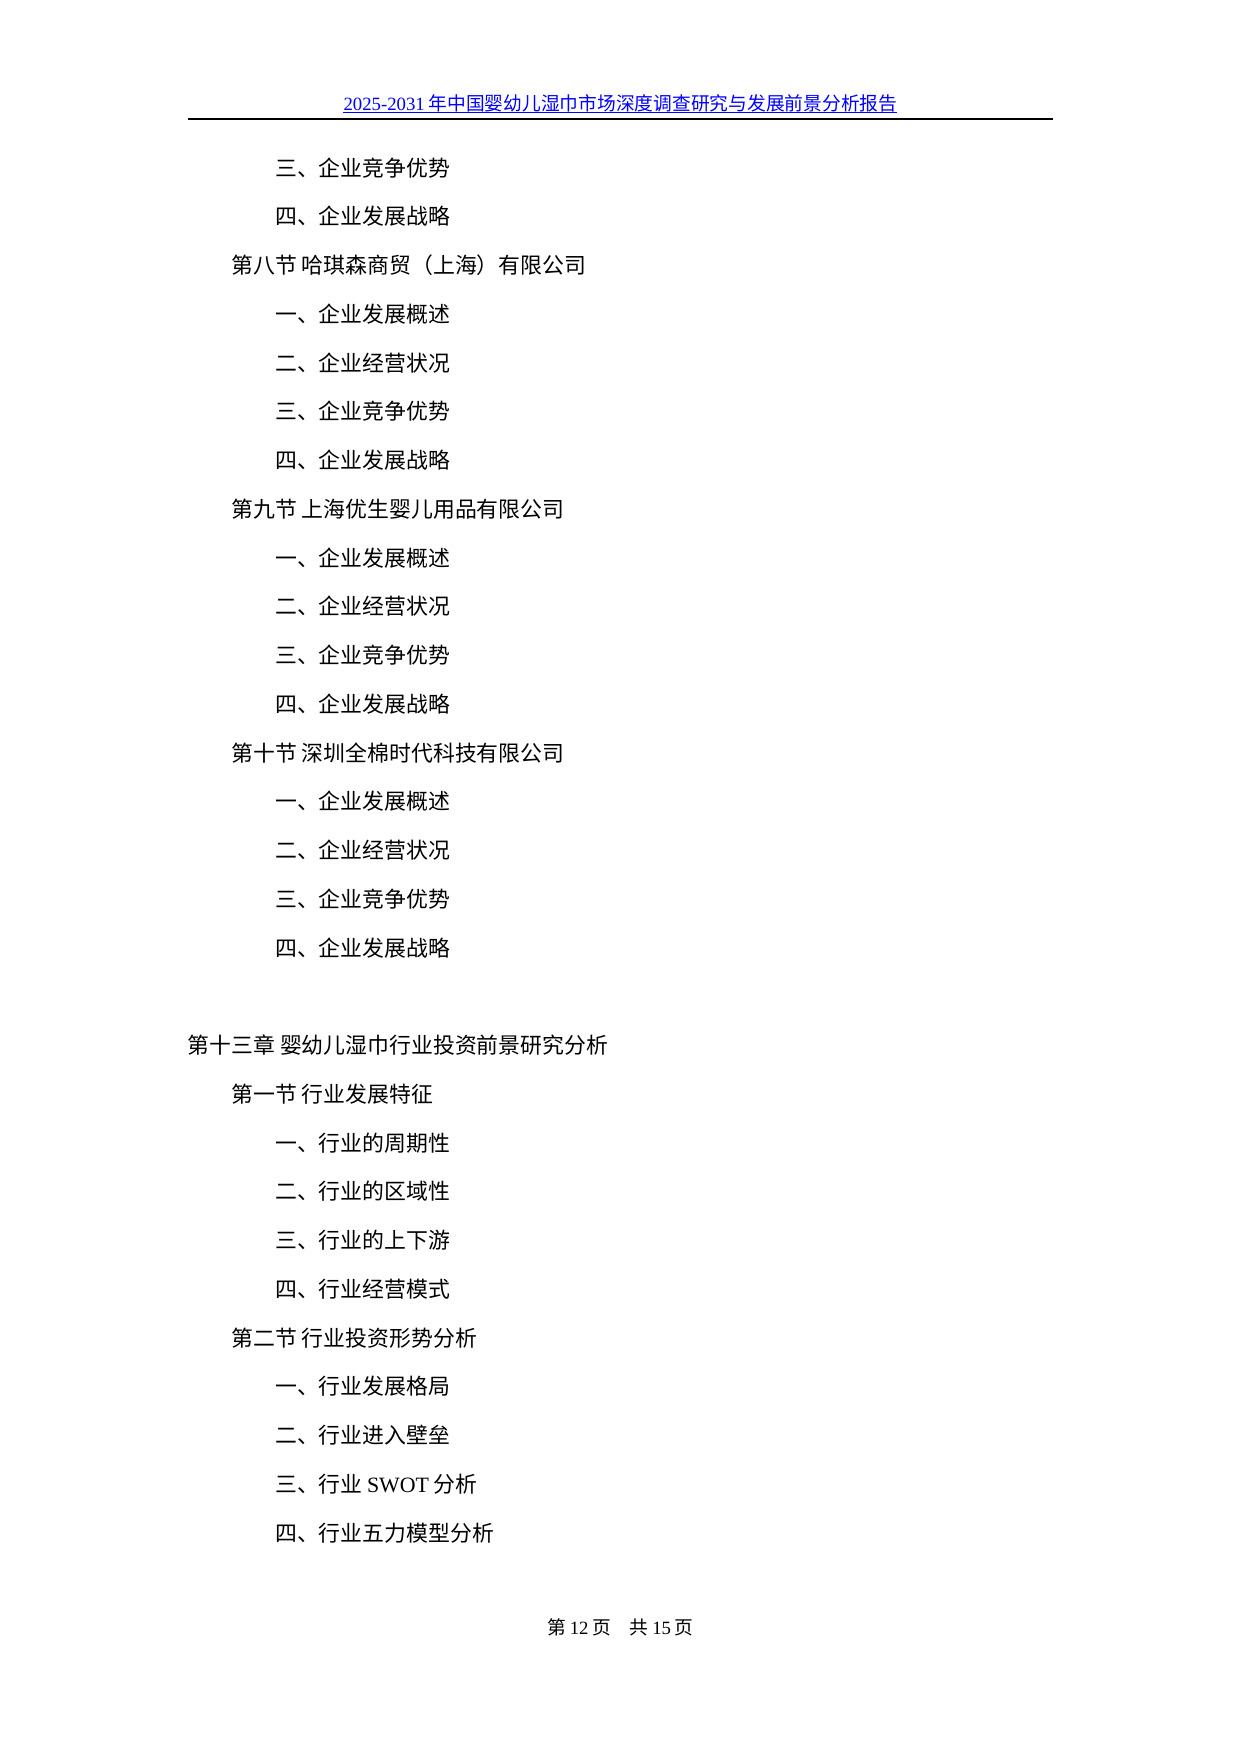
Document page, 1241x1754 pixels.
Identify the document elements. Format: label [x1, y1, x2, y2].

text [187, 150, 1053, 1548]
